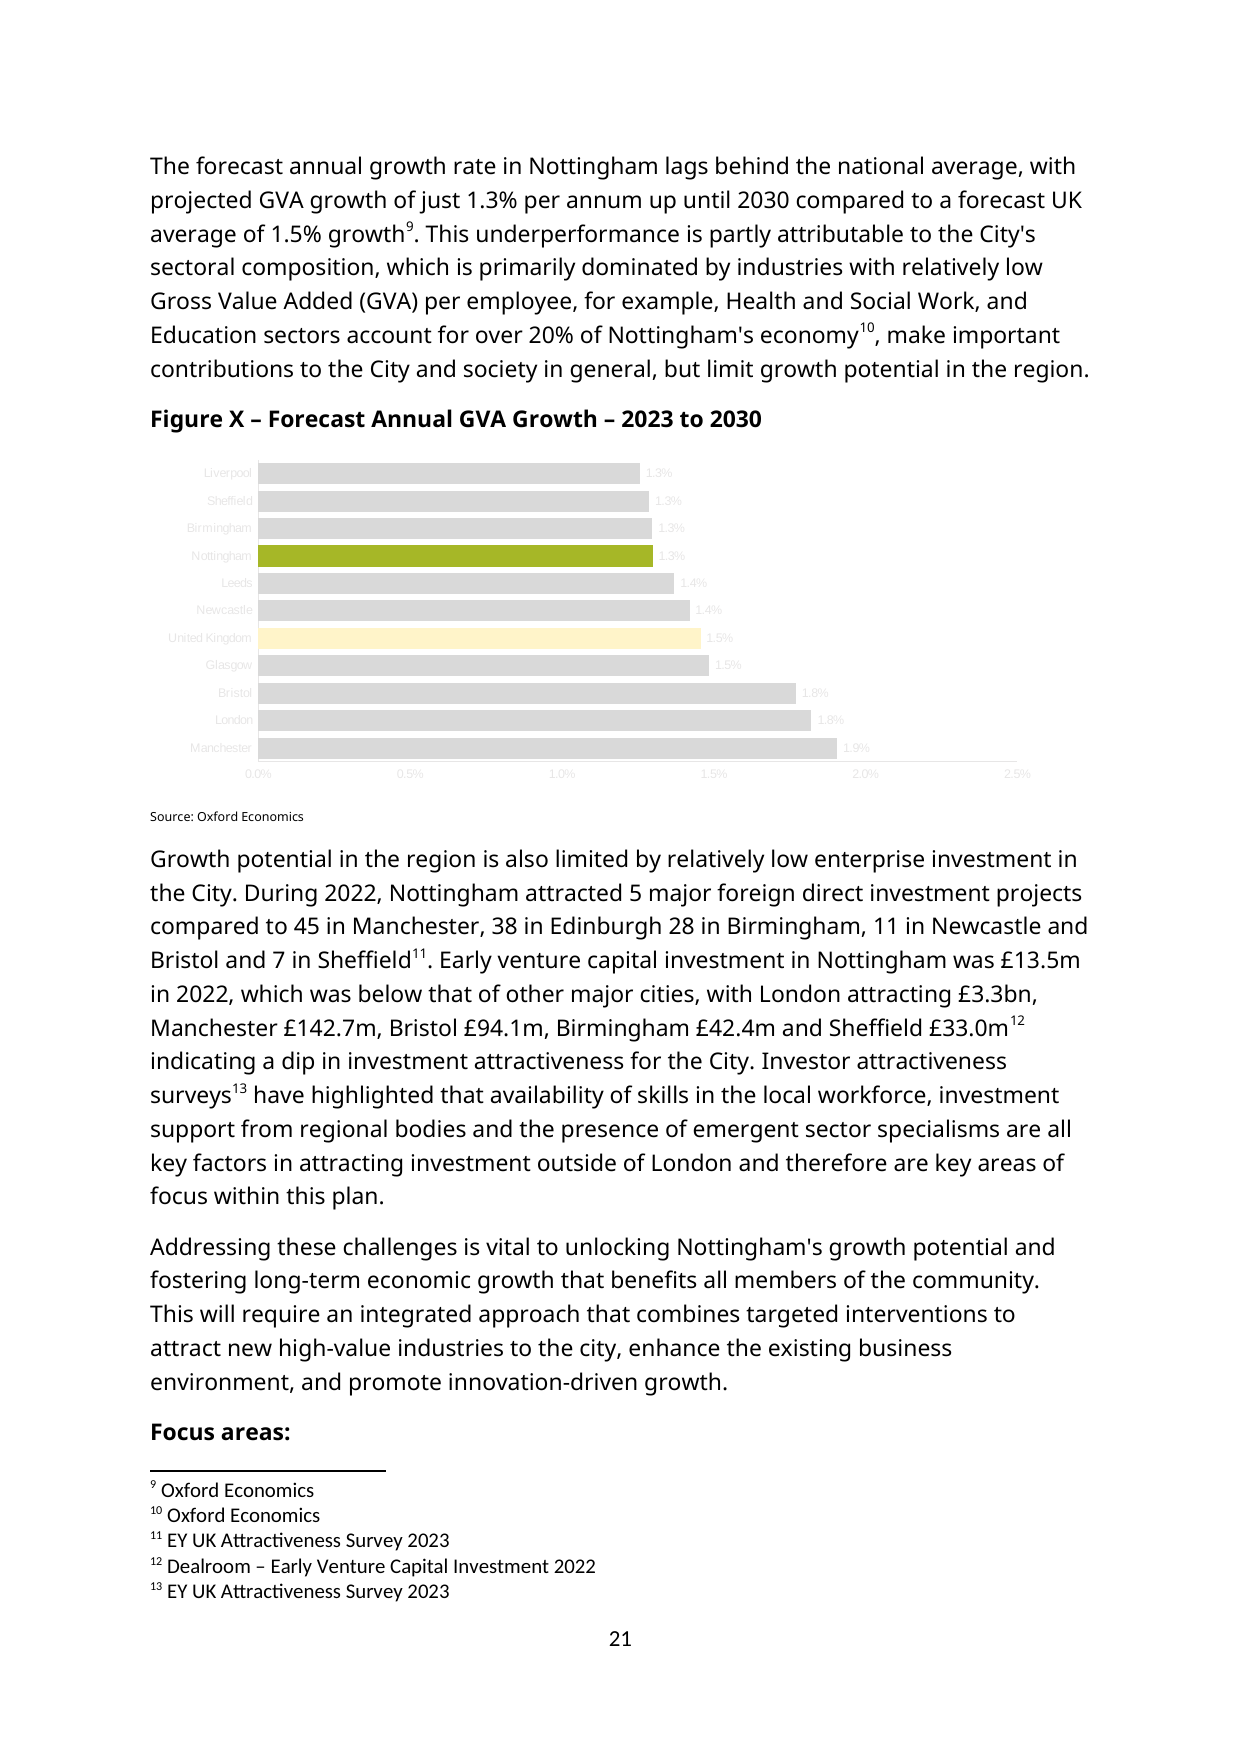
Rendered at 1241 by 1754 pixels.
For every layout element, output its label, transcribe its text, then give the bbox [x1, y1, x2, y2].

text Addressing these challenges is vital to unlocking Nottingham's growth potential and fostering long-term economic growth that benefits all members of the community. This will require an integrated approach that combines targeted interventions to attract new high-value industries to the city, enhance the existing business environment, and promote innovation-driven growth. [150, 1231, 1090, 1397]
text The forecast annual growth rate in Nottingham lags behind the national average, with projected GVA growth of just 1.3% per annum up until 2030 compared to a forecast UK average of 1.5% growth. This underperformance is partly attributable to the City's sectoral composition, which is primarily dominated by industries with relatively low Gross Value Added (GVA) per employee, for example, Health and Social Work, and Education sectors account for over 20% of Nottingham's economy, make important contributions to the City and society in general, but limit growth potential in the region. [150, 150, 1090, 384]
text Focus areas: [150, 1416, 1090, 1447]
text Growth potential in the region is also limited by relatively low enterprise investment in the City. During 2022, Nottingham attracted 5 major foreign direct investment projects compared to 45 in Manchester, 38 in Edinburgh 28 in Birmingham, 11 in Newcastle and Bristol and 7 in Sheffield. Early venture capital investment in Nottingham was £13.5m in 2022, which was below that of other major cities, with London attracting £3.3bn, Manchester £142.7m, Bristol £94.1m, Birmingham £42.4m and Sheffield £33.0m indicating a dip in investment attractiveness for the City. Investor attractiveness surveys have highlighted that availability of skills in the local workforce, investment support from regional bodies and the presence of emergent sector specialisms are all key factors in attracting investment outside of London and therefore are key areas of focus within this plan. [150, 843, 1090, 1211]
text Figure X – Forecast Annual GVA Growth – 2023 to 2030 [150, 403, 1090, 434]
text Source: Oxford Economics [150, 808, 1090, 825]
